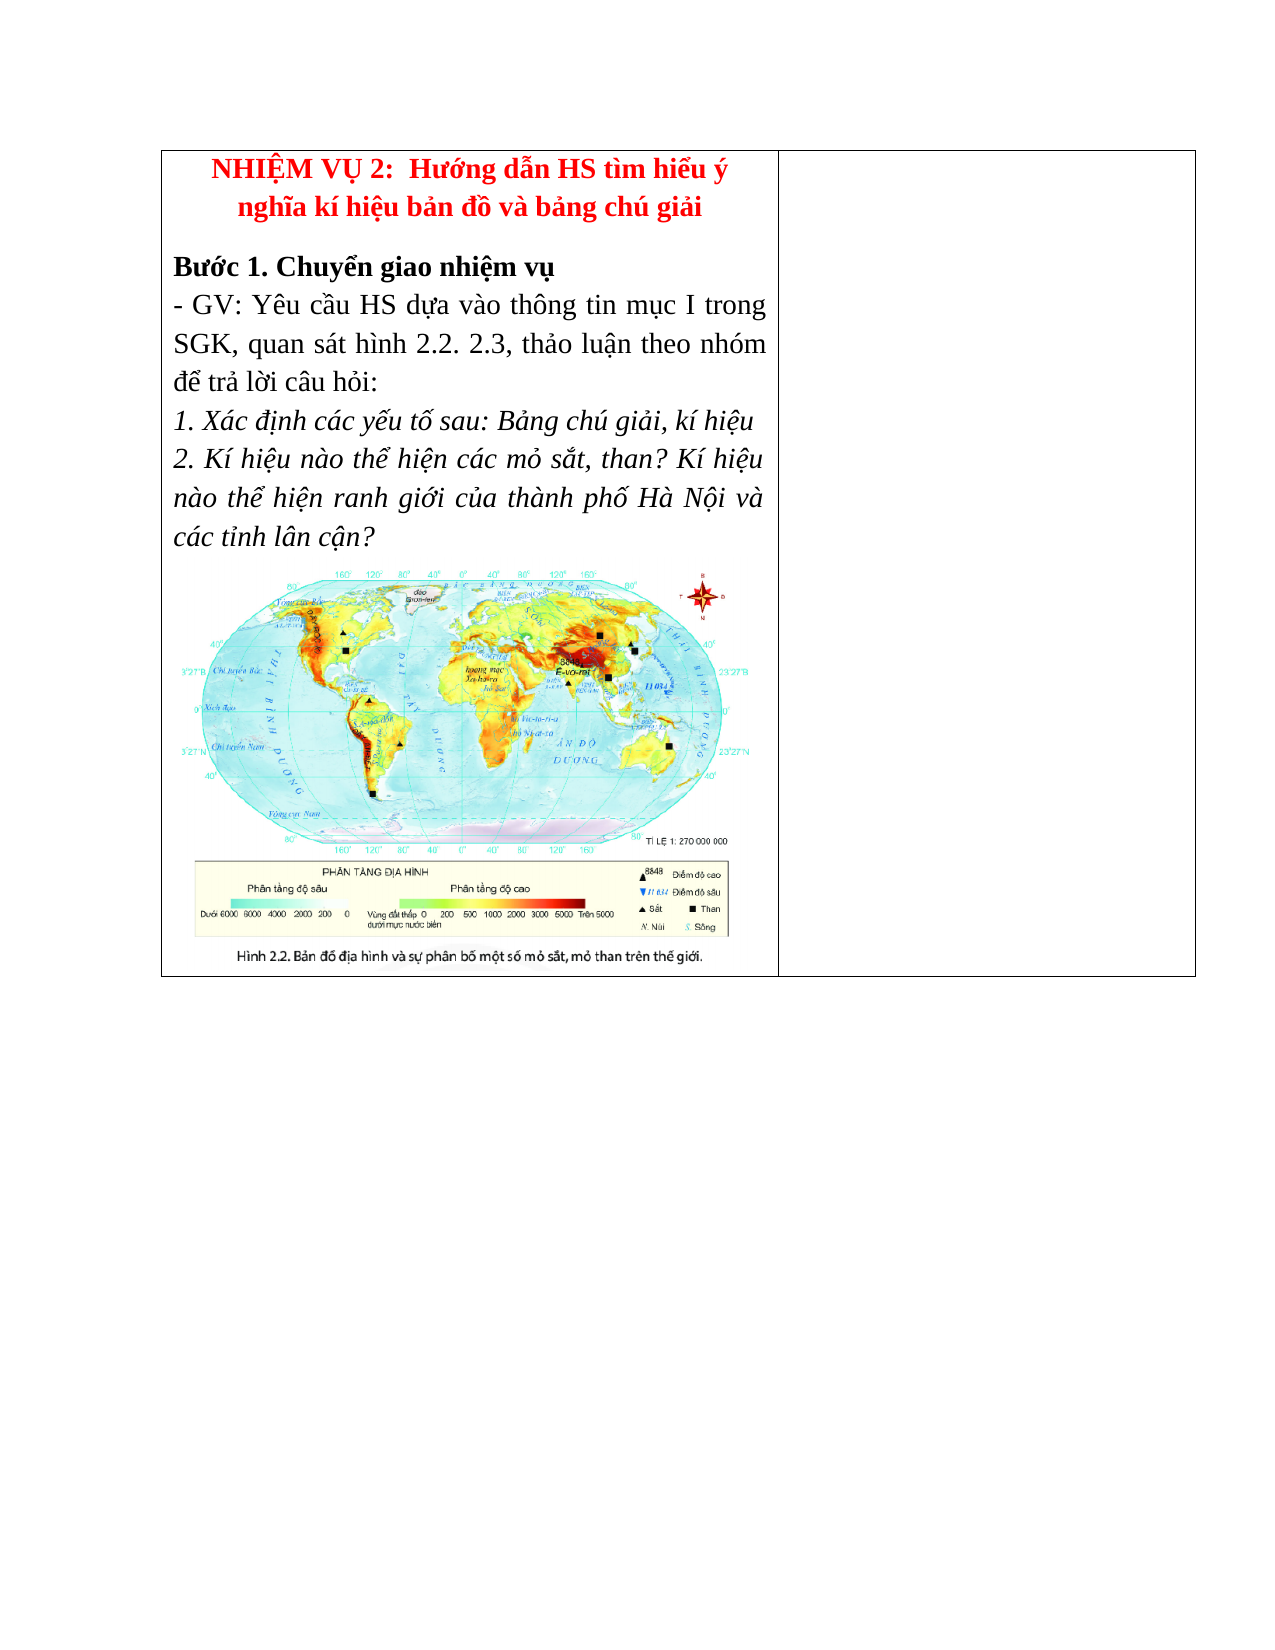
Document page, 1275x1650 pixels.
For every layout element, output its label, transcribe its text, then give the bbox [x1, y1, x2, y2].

table_cell [779, 151, 1195, 976]
picture [181, 557, 758, 971]
table_cell NHIỆM VỤ 2: Hướng dẫn HS tìm hiểu ý nghĩa kí hiệu bản đồ và bảng chú giải Bước 1. Chuyển giao nhiệm vụ - GV: Yêu cầu HS dựa vào thông tin mục I trong SGK, quan sát hình 2.2. 2.3, thảo luận theo nhóm để trả lời câu hỏi: 1. Xác định các yếu tố sau: Bảng chú giải, kí hiệu 2. Kí hiệu nào thể hiện các mỏ sắt, than? Kí hiệu nào thể hiện ranh giới của thành phố Hà Nội và các tỉnh lân cận? Hình 23. Bản đồ hành chính Hà Nội (Việt Nam) - HS: Lắng nghe và tiếp cận nhiệm vụ. Bước 2. Thực hiện nhiệm vụ - GV: Gợi ý, theo dõi, quan sát, hỗ trợ HS thực hiện nhiệm vụ. - HS: Đọc SGK, suy nghĩ để tự hoàn thành nhiệm vụ, trả lời. Bước 3. Báo cáo, thảo luận - HS: Đại diện nhóm trình bày kết quả. - GV: Lắng nghe, gọi HS nhận xét và bổ sung. Qua trình đáp án bài tập vừa hoàn thành kết hợp với kiến thức SGK, trả lời câu hỏi sau: 1. Kí hiệu bản đồ có ý nghĩa như thế nào? 2. Bảng chú giải có vai trò như thế nào khi đọc bản đồ? Bước 4. Kết luận, nhận định - GV: Chuẩn kiến thức và ghi bảng. - HS: Lắng nghe, ghi bài. [162, 151, 778, 976]
